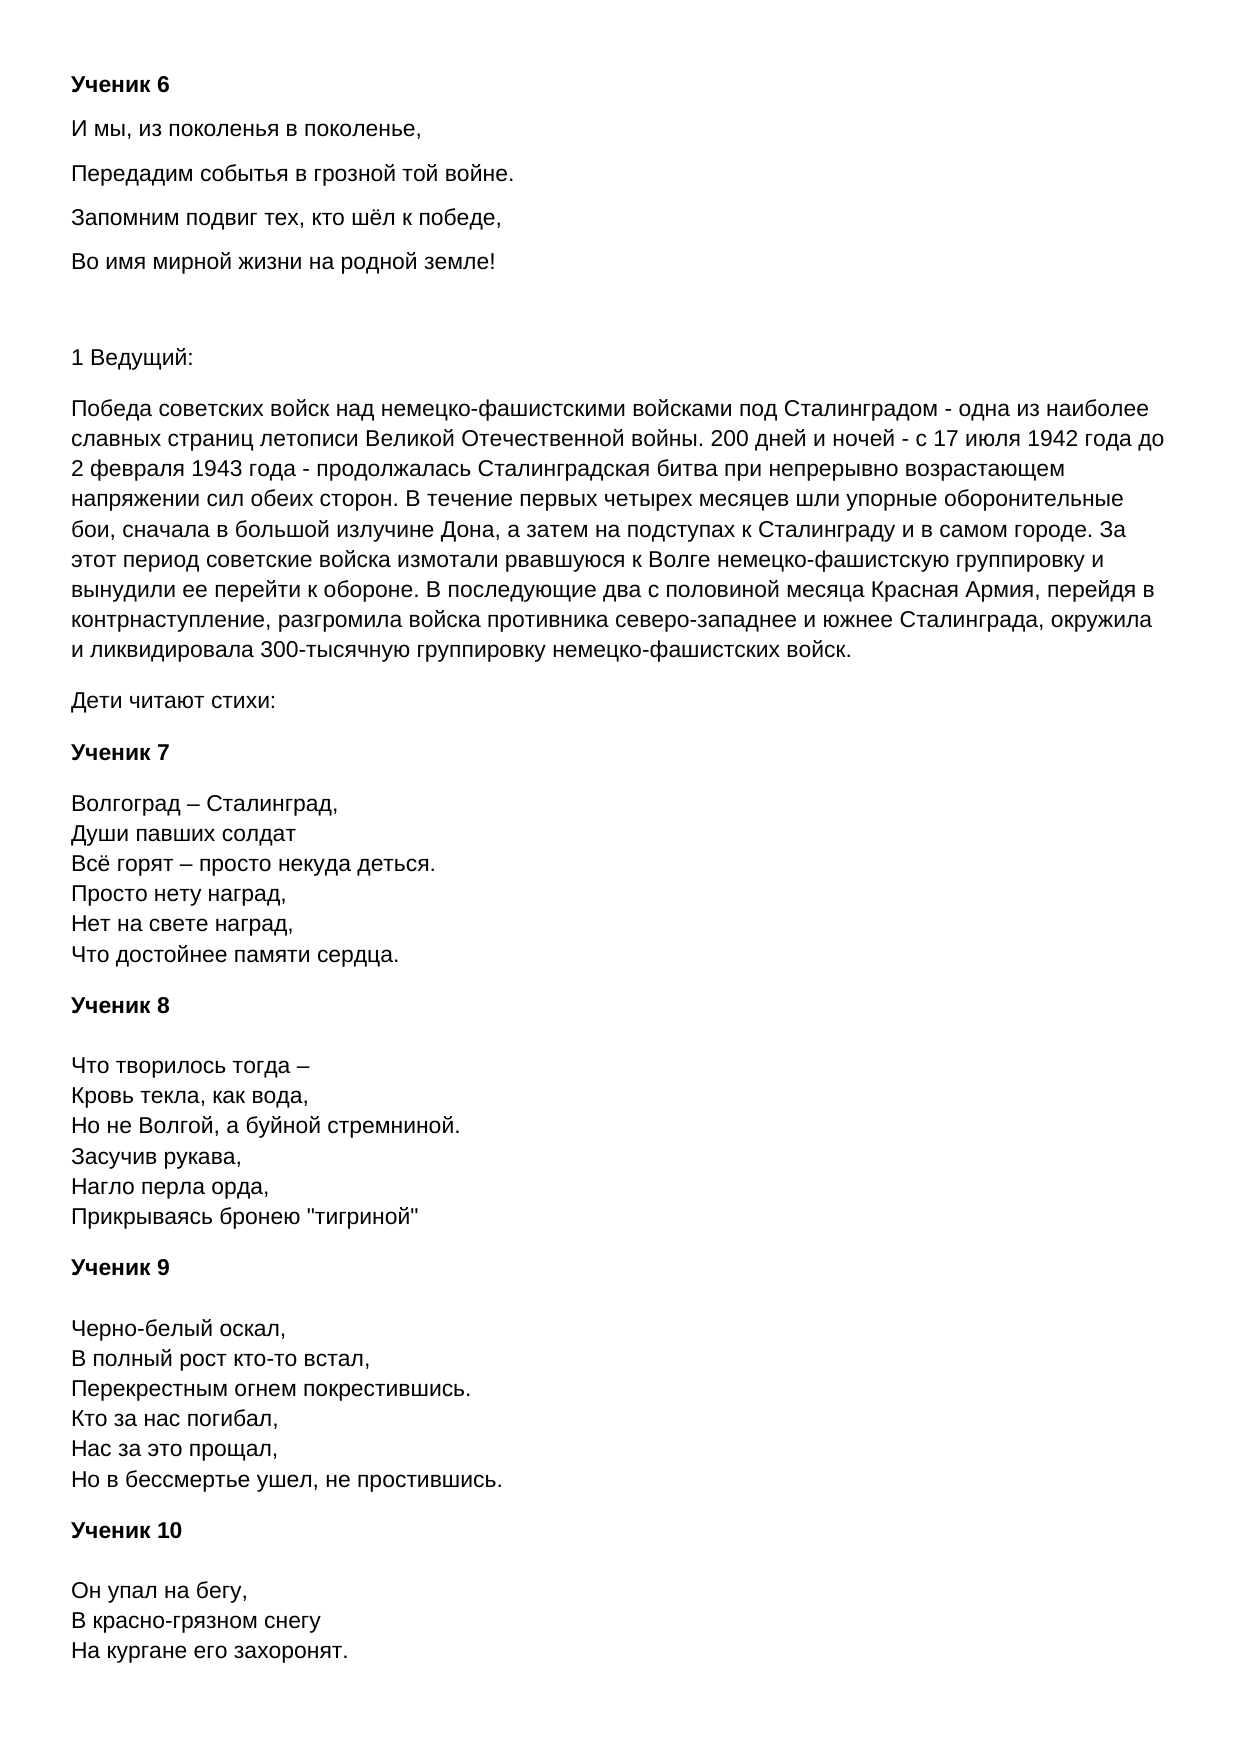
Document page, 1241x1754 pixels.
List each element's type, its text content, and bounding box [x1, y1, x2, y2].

text Ученик 7 [71, 738, 1169, 765]
text Победа советских войск над немецко-фашистскими войсками под Сталинградом - одна из наиболее славных страниц летописи Великой Отечественной войны. 200 дней и ночей - с 17 июля 1942 года до 2 февраля 1943 года - продолжалась Сталинградская битва при непрерывно возрастающем напряжении сил обеих сторон. В течение первых четырех месяцев шли упорные оборонительные бои, сначала в большой излучине Дона, а затем на подступах к Сталинграду и в самом городе. За этот период советские войска измотали рвавшуюся к Волге немецко-фашистскую группировку и вынудили ее перейти к обороне. В последующие два с половиной месяца Красная Армия, перейдя в контрнаступление, разгромила войска противника северо-западнее и южнее Сталинграда, окружила и ликвидировала 300-тысячную группировку немецко-фашистских войск. [71, 395, 1169, 663]
text Ученик 9 Черно-белый оскал, В полный рост кто-то встал, Перекрестным огнем покрестившись. Кто за нас погибал, Нас за это прощал, Но в бессмертье ушел, не простившись. [71, 1254, 1169, 1492]
text Передадим событья в грозной той войне. [71, 159, 1169, 186]
text Волгоград – Сталинград, Души павших солдат Всё горят – просто некуда деться. Просто нету наград, Нет на свете наград, Что достойнее памяти сердца. [71, 789, 1169, 967]
text Дети читают стихи: [71, 687, 1169, 714]
text Во имя мирной жизни на родной земле! [71, 248, 1169, 275]
text Ученик 6 [71, 71, 1169, 97]
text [71, 1517, 1169, 1664]
text Запомним подвиг тех, кто шёл к победе, [71, 204, 1169, 230]
text Ученик 8 Что творилось тогда – Кровь текла, как вода, Но не Волгой, а буйной стремниной. Засучив рукава, Нагло перла орда, Прикрываясь бронею "тигриной" [71, 992, 1169, 1229]
text 1 Ведущий: [71, 344, 1169, 370]
text И мы, из поколенья в поколенье, [71, 115, 1169, 142]
